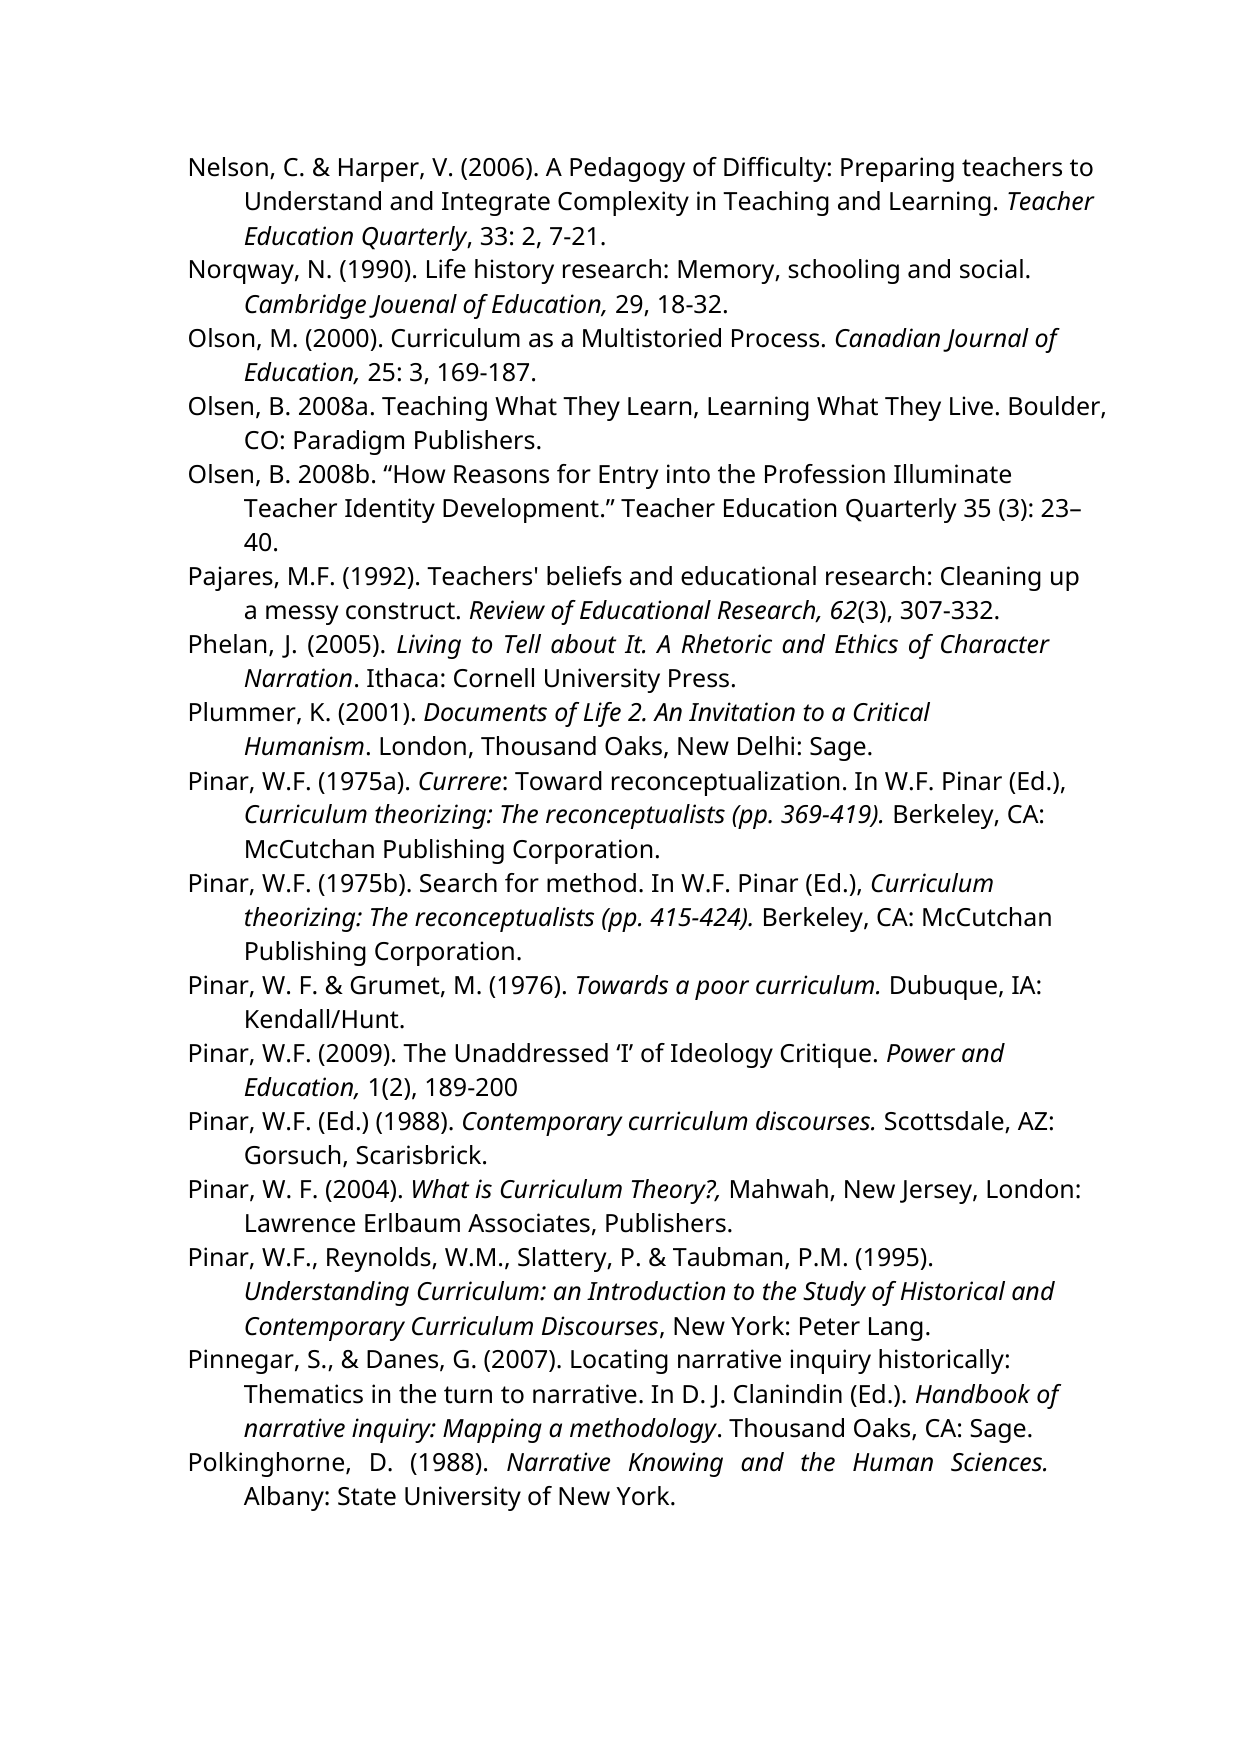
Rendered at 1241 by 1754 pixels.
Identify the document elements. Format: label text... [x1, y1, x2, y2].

text Pinar, W.F., Reynolds, W.M., Slattery, P. & Taubman, P.M. (1995). Understanding Curriculum: an Introduction to the Study of Historical and Contemporary Curriculum Discourses, New York: Peter Lang. [187, 1240, 1088, 1342]
text Pinar, W.F. (1975b). Search for method. In W.F. Pinar (Ed.), Curriculum theorizing: The reconceptualists (pp. 415-424). Berkeley, CA: McCutchan Publishing Corporation. [187, 865, 1088, 967]
text Pinnegar, S., & Danes, G. (2007). Locating narrative inquiry historically: Thematics in the turn to narrative. In D. J. Clanindin (Ed.). Handbook of narrative inquiry: Mapping a methodology. Thousand Oaks, CA: Sage. [187, 1342, 1109, 1444]
text Polkinghorne, D. (1988). Narrative Knowing and the Human Sciences. Albany: State University of New York. [187, 1444, 1053, 1512]
text Pinar, W.F. (2009). The Unaddressed ‘I’ of Ideology Critique. Power and Education, 1(2), 189-200 [187, 1036, 1088, 1104]
text Pinar, W. F. (2004). What is Curriculum Theory?, Mahwah, New Jersey, London: Lawrence Erlbaum Associates, Publishers. [187, 1172, 1088, 1240]
text Pinar, W.F. (1975a). Currere: Toward reconceptualization. In W.F. Pinar (Ed.), Curriculum theorizing: The reconceptualists (pp. 369-419). Berkeley, CA: McCutchan Publishing Corporation. [187, 763, 1088, 865]
text Olsen, B. 2008b. “How Reasons for Entry into the Profession Illuminate Teacher Identity Development.” Teacher Education Quarterly 35 (3): 23–40. [187, 457, 1109, 559]
text Plummer, K. (2001). Documents of Life 2. An Invitation to a Critical Humanism. London, Thousand Oaks, New Delhi: Sage. [187, 695, 1053, 763]
text Pinar, W. F. & Grumet, M. (1976). Towards a poor curriculum. Dubuque, IA: Kendall/Hunt. [187, 967, 1088, 1036]
text Pajares, M.F. (1992). Teachers' beliefs and educational research: Cleaning up a messy construct. Review of Educational Research, 62(3), 307-332. [468, 593, 857, 627]
text Pinar, W.F. (Ed.) (1988). Contemporary curriculum discourses. Scottsdale, AZ: Gorsuch, Scarisbrick. [187, 1104, 1109, 1172]
text Olson, M. (2000). Curriculum as a Multistoried Process. Canadian Journal of Education, 25: 3, 169-187. [187, 320, 1109, 388]
text Phelan, J. (2005). Living to Tell about It. A Rhetoric and Ethics of Character Narration. Ithaca: Cornell University Press. [187, 627, 1053, 695]
text Norqway, N. (1990). Life history research: Memory, schooling and social. Cambridge Jouenal of Education, 29, 18-32. [187, 252, 1109, 320]
text Olsen, B. 2008a. Teaching What They Learn, Learning What They Live. Boulder, CO: Paradigm Publishers. [187, 388, 1109, 457]
text Nelson, C. & Harper, V. (2006). A Pedagogy of Difficulty: Preparing teachers to Understand and Integrate Complexity in Teaching and Learning. Teacher Education Quarterly, 33: 2, 7-21. [187, 150, 1109, 252]
